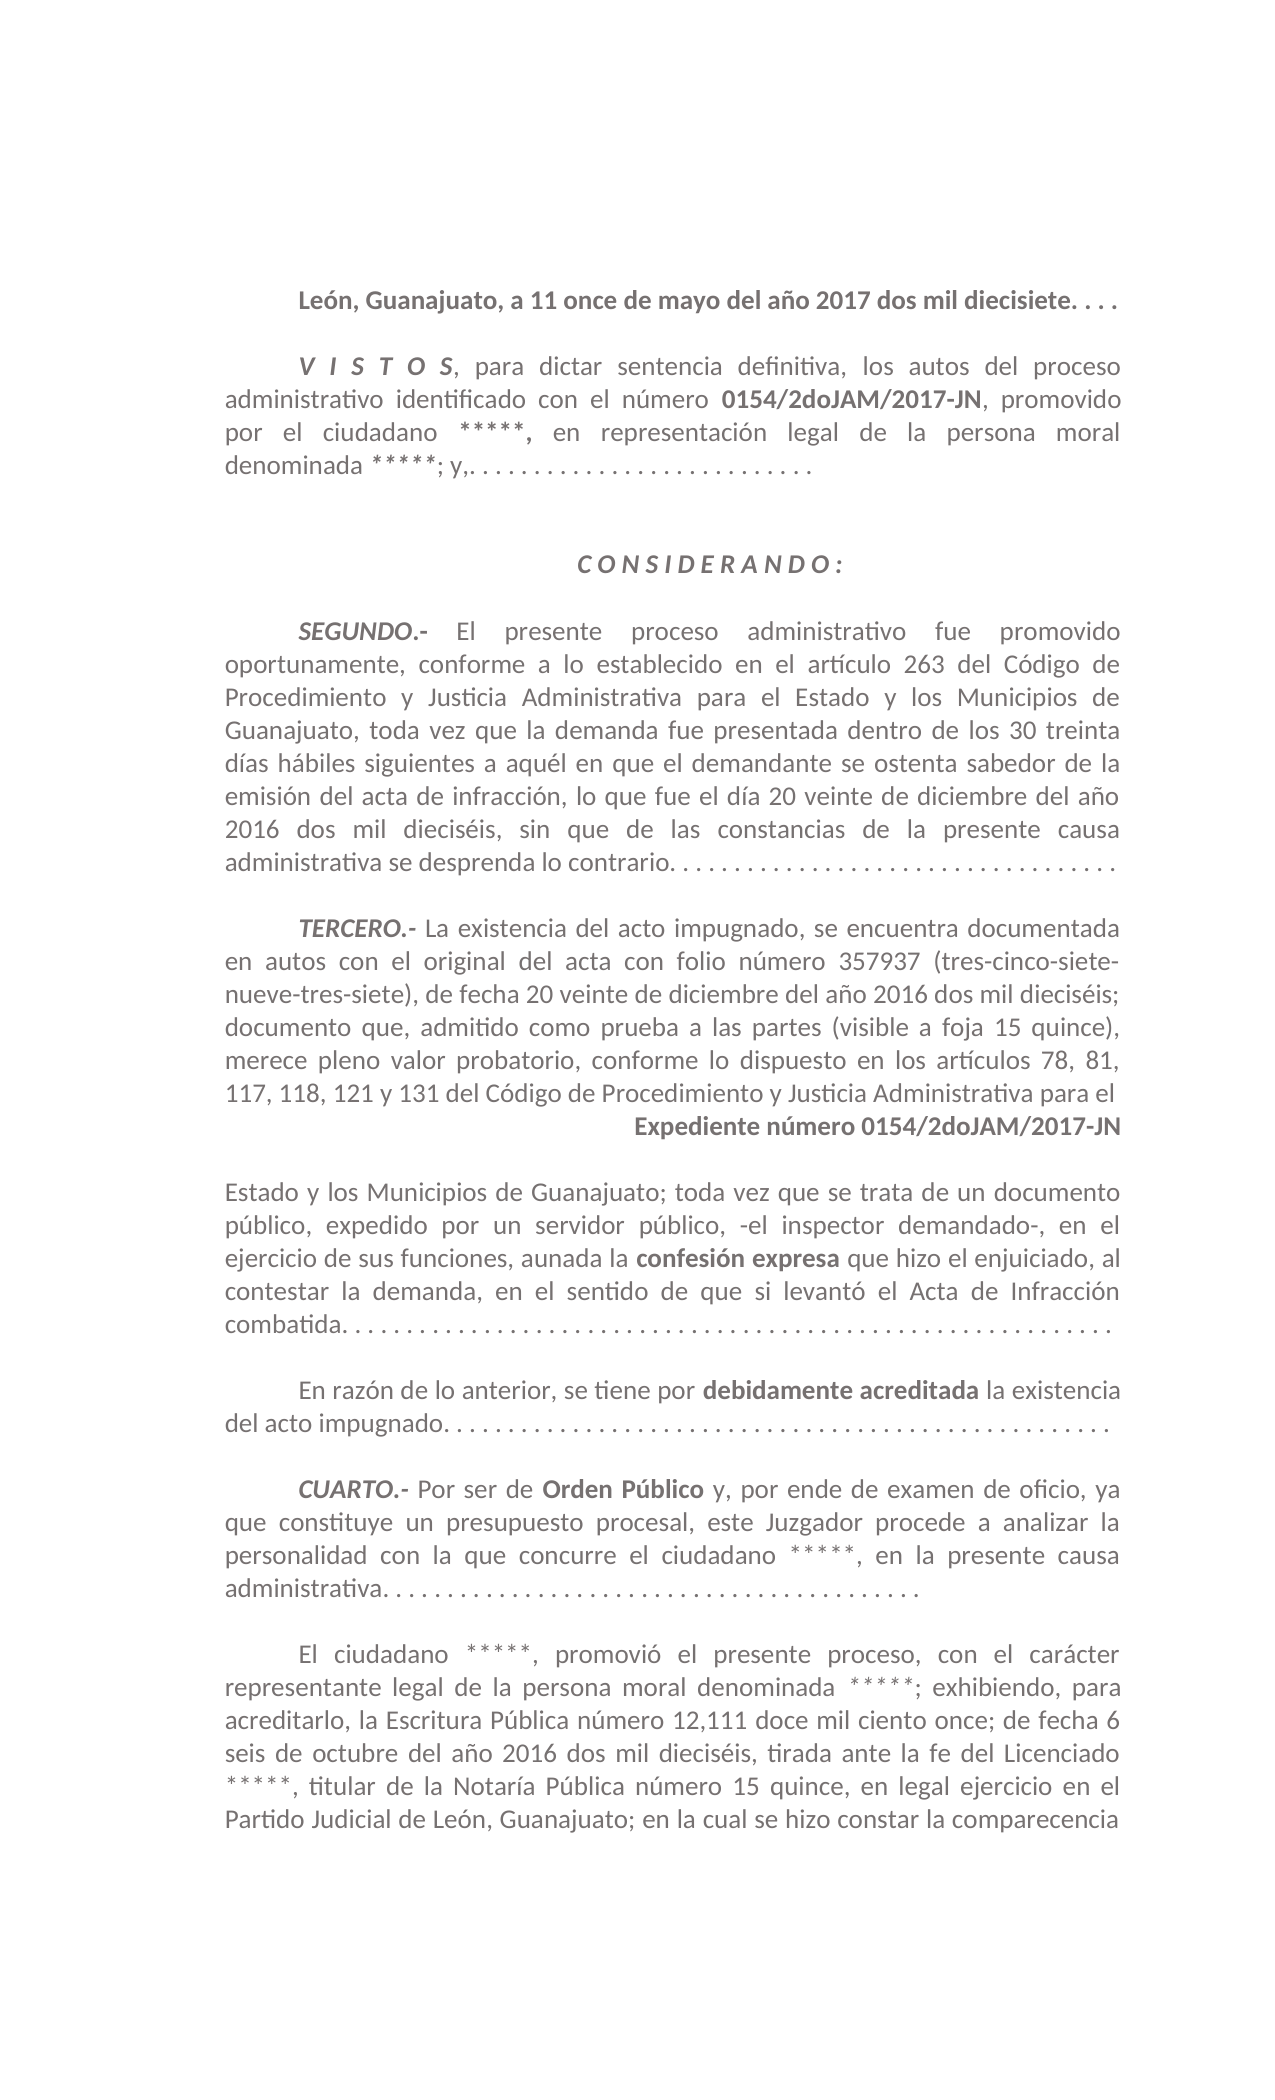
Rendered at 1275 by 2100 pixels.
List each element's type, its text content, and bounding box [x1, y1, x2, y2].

text León, Guanajuato, a 11 once de mayo del año 2017 dos mil diecisiete. . . . [224, 283, 1121, 317]
text TERCERO.- La existencia del acto impugnado, se encuentra documentada en autos con el original del acta con folio número 357937 (tres-cinco-siete-nueve-tres-siete), de fecha 20 veinte de diciembre del año 2016 dos mil dieciséis; documento que, admitido como prueba a las partes (visible a foja 15 quince), merece pleno valor probatorio, conforme lo dispuesto en los artículos 78, 81, 117, 118, 121 y 131 del Código de Procedimiento y Justicia Administrativa para el [224, 911, 1121, 1109]
text SEGUNDO.- El presente proceso administrativo fue promovido oportunamente, conforme a lo establecido en el artículo 263 del Código de Procedimiento y Justicia Administrativa para el Estado y los Municipios de Guanajuato, toda vez que la demanda fue presentada dentro de los 30 treinta días hábiles siguientes a aquél en que el demandante se ostenta sabedor de la emisión del acta de infracción, lo que fue el día 20 veinte de diciembre del año 2016 dos mil dieciséis, sin que de las constancias de la presente causa administrativa se desprenda lo contrario. . . . . . . . . . . . . . . . . . . . . . . . . . . . . . . . . . . [224, 614, 1121, 878]
text V I S T O S, para dictar sentencia definitiva, los autos del proceso administrativo identificado con el número 0154/2doJAM/2017-JN, promovido por el ciudadano *****, en representación legal de la persona moral denominada *****; y,. . . . . . . . . . . . . . . . . . . . . . . . . . . [224, 349, 1121, 482]
text Expediente número 0154/2doJAM/2017-JN [224, 1109, 1121, 1142]
text Estado y los Municipios de Guanajuato; toda vez que se trata de un documento público, expedido por un servidor público, -el inspector demandado-, en el ejercicio de sus funciones, aunada la confesión expresa que hizo el enjuiciado, al contestar la demanda, en el sentido de que si levantó el Acta de Infracción combatida. . . . . . . . . . . . . . . . . . . . . . . . . . . . . . . . . . . . . . . . . . . . . . . . . . . . . . . . . . . . [224, 1175, 1121, 1340]
text C O N S I D E R A N D O : [224, 548, 1121, 581]
text En razón de lo anterior, se tiene por debidamente acreditada la existencia del acto impugnado. . . . . . . . . . . . . . . . . . . . . . . . . . . . . . . . . . . . . . . . . . . . . . . . . . . . [224, 1373, 1121, 1439]
text CUARTO.- Por ser de Orden Público y, por ende de examen de oficio, ya que constituye un presupuesto procesal, este Juzgador procede a analizar la personalidad con la que concurre el ciudadano *****, en la presente causa administrativa. . . . . . . . . . . . . . . . . . . . . . . . . . . . . . . . . . . . . . . . . . [224, 1472, 1121, 1604]
